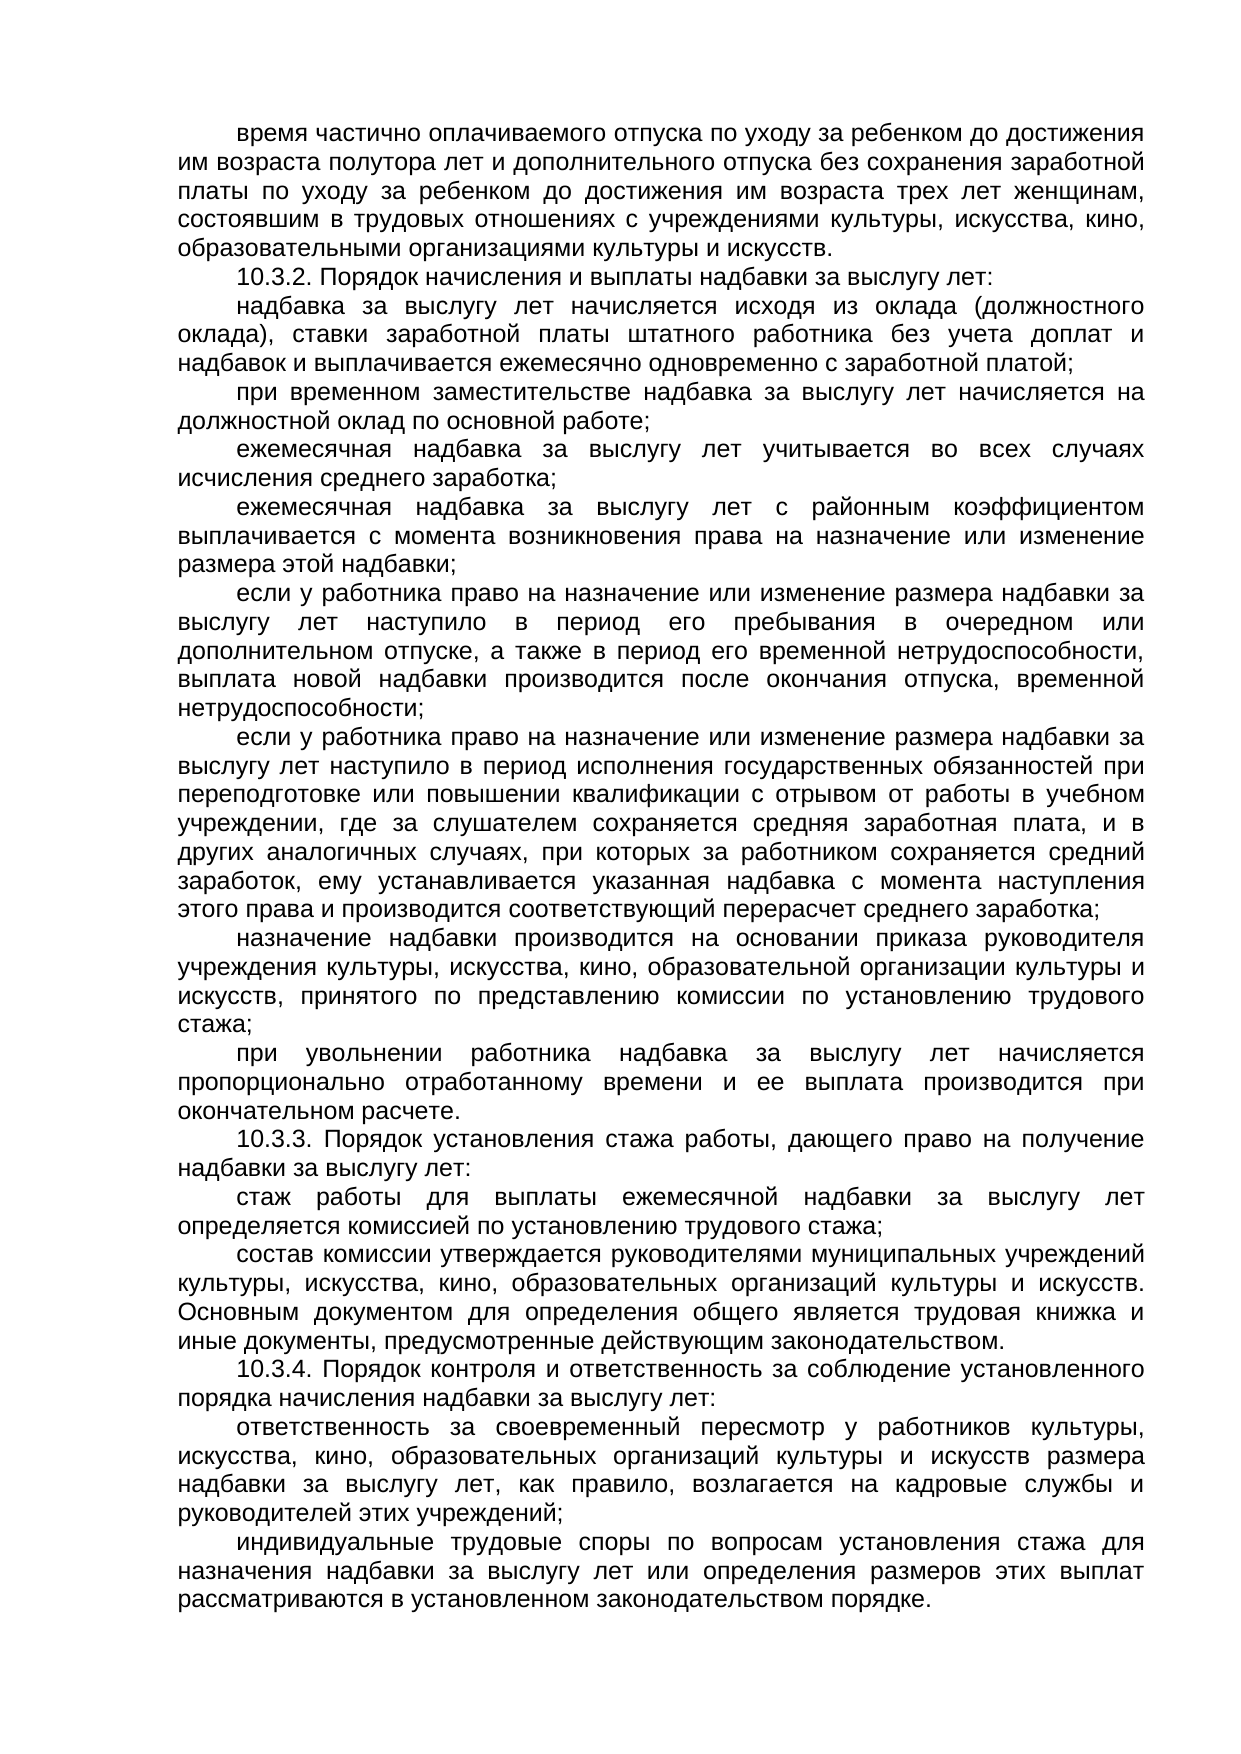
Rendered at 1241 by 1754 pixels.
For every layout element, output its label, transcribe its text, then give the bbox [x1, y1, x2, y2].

text если у работника право на назначение или изменение размера надбавки за выслугу лет наступило в период исполнения государственных обязанностей при переподготовке или повышении квалификации с отрывом от работы в учебном учреждении, где за слушателем сохраняется средняя заработная плата, и в других аналогичных случаях, при которых за работником сохраняется средний заработок, ему устанавливается указанная надбавка с момента наступления этого права и производится соответствующий перерасчет среднего заработка; [177, 722, 1146, 923]
text время частично оплачиваемого отпуска по уходу за ребенком до достижения им возраста полутора лет и дополнительного отпуска без сохранения заработной платы по уходу за ребенком до достижения им возраста трех лет женщинам, состоявшим в трудовых отношениях с учреждениями культуры, искусства, кино, образовательными организациями культуры и искусств. [177, 118, 1146, 262]
text при временном заместительстве надбавка за выслугу лет начисляется на должностной оклад по основной работе; [177, 377, 1146, 434]
text 10.3.4. Порядок контроля и ответственность за соблюдение установленного порядка начисления надбавки за выслугу лет: [177, 1354, 1146, 1412]
text состав комиссии утверждается руководителями муниципальных учреждений культуры, искусства, кино, образовательных организаций культуры и искусств. Основным документом для определения общего является трудовая книжка и иные документы, предусмотренные действующим законодательством. [177, 1239, 1146, 1354]
text 10.3.2. Порядок начисления и выплаты надбавки за выслугу лет: [177, 262, 1146, 291]
text стаж работы для выплаты ежемесячной надбавки за выслугу лет определяется комиссией по установлению трудового стажа; [177, 1182, 1146, 1239]
text назначение надбавки производится на основании приказа руководителя учреждения культуры, искусства, кино, образовательной организации культуры и искусств, принятого по представлению комиссии по установлению трудового стажа; [177, 923, 1146, 1038]
text ответственность за своевременный пересмотр у работников культуры, искусства, кино, образовательных организаций культуры и искусств размера надбавки за выслугу лет, как правило, возлагается на кадровые службы и руководителей этих учреждений; [177, 1412, 1146, 1527]
text при увольнении работника надбавка за выслугу лет начисляется пропорционально отработанному времени и ее выплата производится при окончательном расчете. [177, 1038, 1146, 1124]
text ежемесячная надбавка за выслугу лет с районным коэффициентом выплачивается с момента возникновения права на назначение или изменение размера этой надбавки; [177, 492, 1146, 578]
text ежемесячная надбавка за выслугу лет учитывается во всех случаях исчисления среднего заработка; [177, 434, 1146, 492]
text если у работника право на назначение или изменение размера надбавки за выслугу лет наступило в период его пребывания в очередном или дополнительном отпуске, а также в период его временной нетрудоспособности, выплата новой надбавки производится после окончания отпуска, временной нетрудоспособности; [177, 578, 1146, 722]
text индивидуальные трудовые споры по вопросам установления стажа для назначения надбавки за выслугу лет или определения размеров этих выплат рассматриваются в установленном законодательством порядке. [177, 1527, 1146, 1613]
text надбавка за выслугу лет начисляется исходя из оклада (должностного оклада), ставки заработной платы штатного работника без учета доплат и надбавок и выплачивается ежемесячно одновременно с заработной платой; [177, 291, 1146, 377]
text 10.3.3. Порядок установления стажа работы, дающего право на получение надбавки за выслугу лет: [177, 1124, 1146, 1182]
